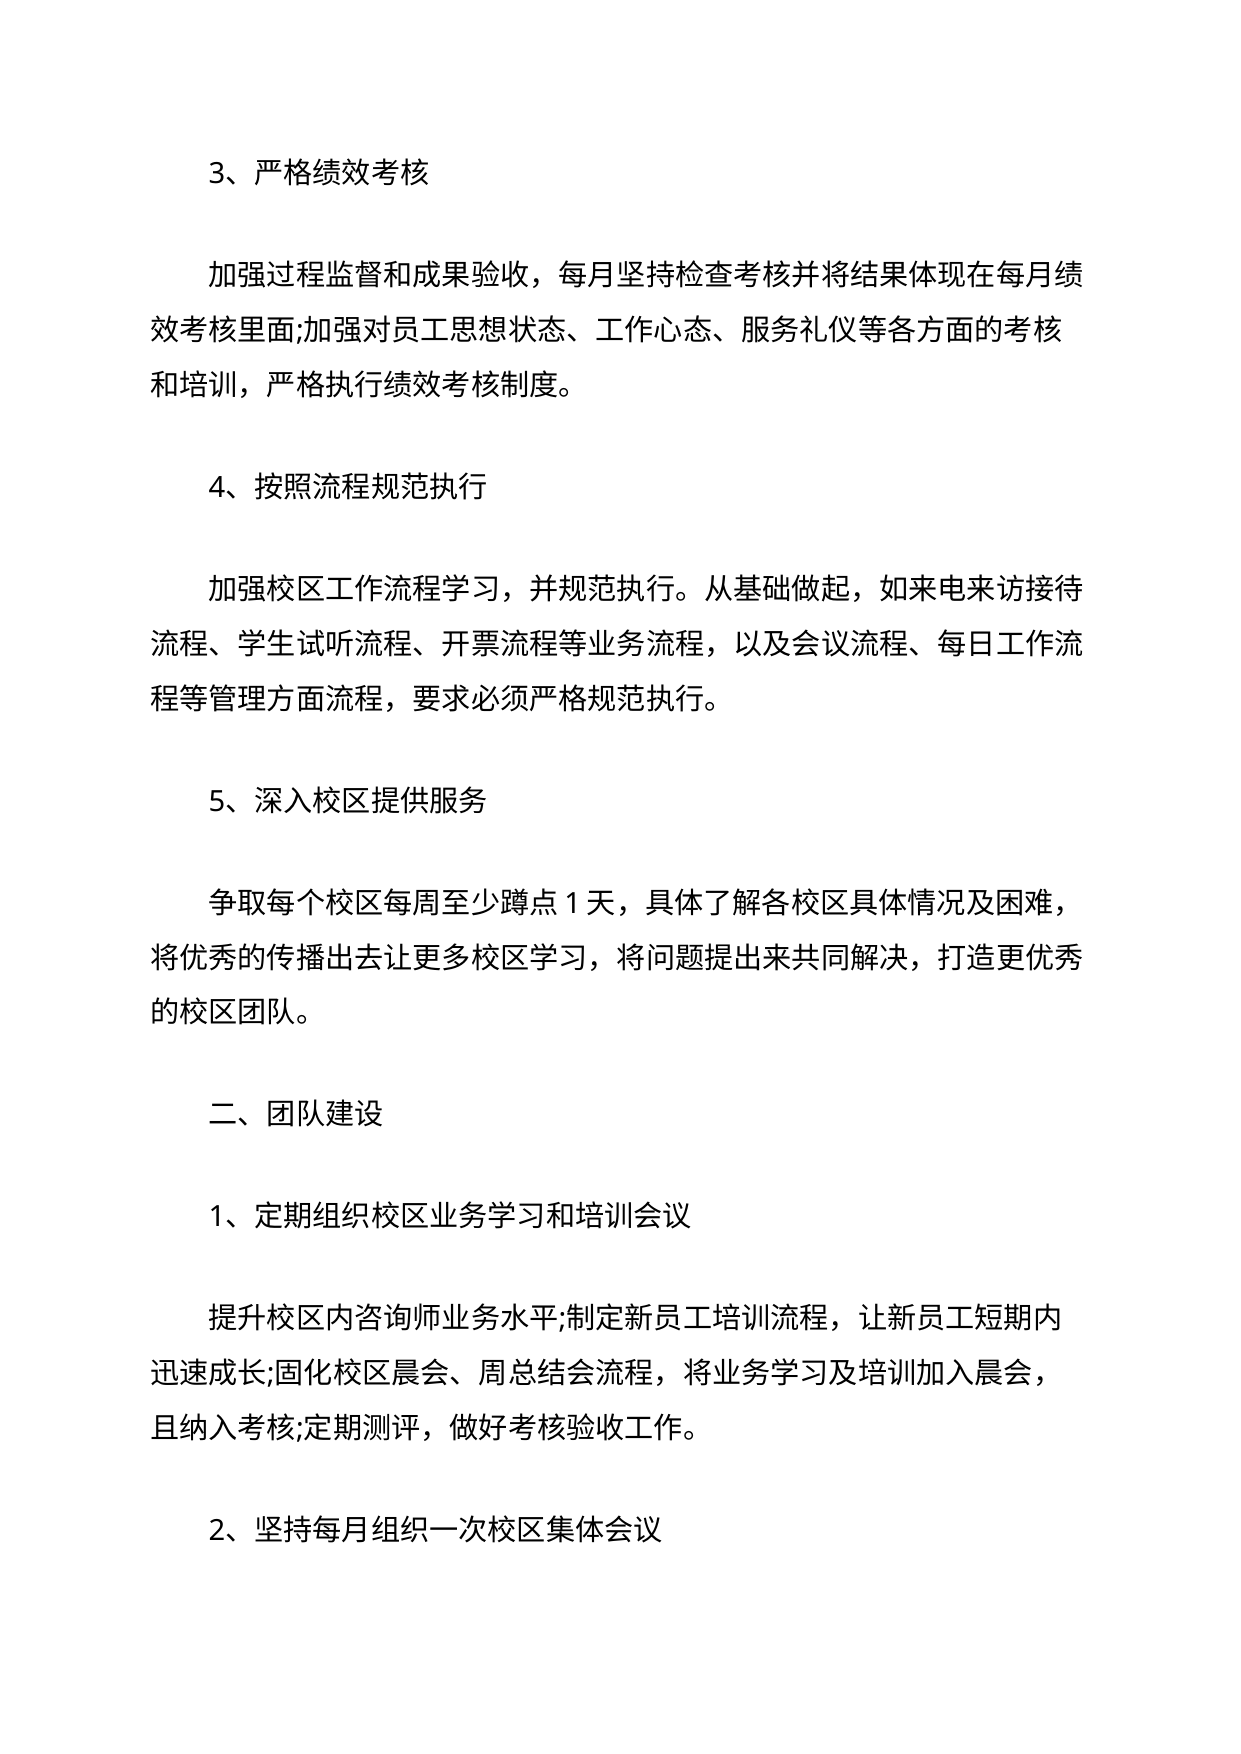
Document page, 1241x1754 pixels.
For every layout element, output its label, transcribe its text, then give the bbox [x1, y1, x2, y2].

text 4、按照流程规范执行 [150, 464, 1090, 506]
text 争取每个校区每周至少蹲点1天，具体了解各校区具体情况及困难，将优秀的传播出去让更多校区学习，将问题提出来共同解决，打造更优秀的校区团队。 [150, 879, 1090, 1031]
text 加强过程监督和成果验收，每月坚持检查考核并将结果体现在每月绩效考核里面;加强对员工思想状态、工作心态、服务礼仪等各方面的考核和培训，严格执行绩效考核制度。 [150, 252, 1090, 404]
text 提升校区内咨询师业务水平;制定新员工培训流程，让新员工短期内迅速成长;固化校区晨会、周总结会流程，将业务学习及培训加入晨会，且纳入考核;定期测评，做好考核验收工作。 [150, 1294, 1090, 1447]
text 5、深入校区提供服务 [150, 777, 1090, 819]
text 二、团队建设 [150, 1091, 1090, 1133]
text 2、坚持每月组织一次校区集体会议 [150, 1507, 1090, 1549]
text 1、定期组织校区业务学习和培训会议 [150, 1193, 1090, 1235]
text 3、严格绩效考核 [150, 150, 1090, 192]
text 加强校区工作流程学习，并规范执行。从基础做起，如来电来访接待流程、学生试听流程、开票流程等业务流程，以及会议流程、每日工作流程等管理方面流程，要求必须严格规范执行。 [150, 566, 1090, 718]
